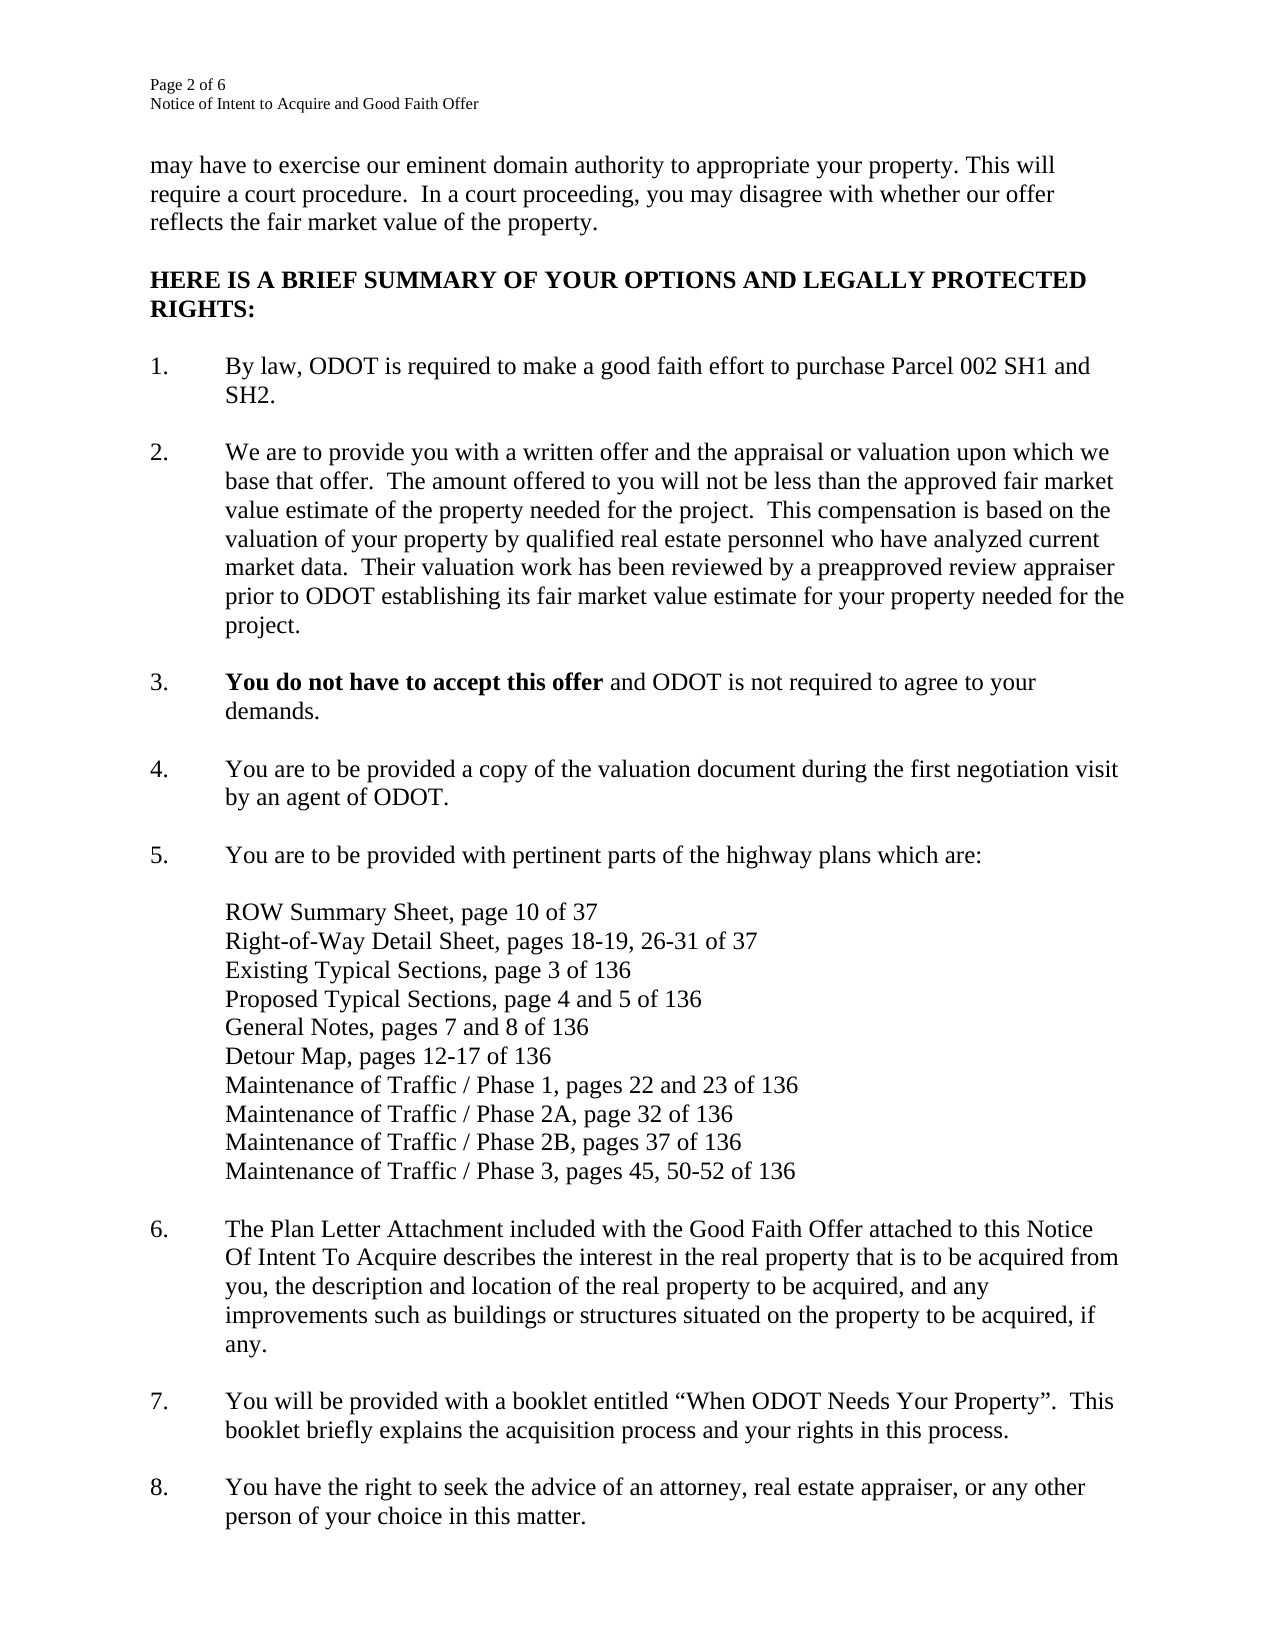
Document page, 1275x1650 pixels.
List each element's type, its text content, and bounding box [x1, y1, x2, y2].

list Maintenance of Traffic / Phase 3, pages 45, 50-52 of 136 [225, 1156, 1125, 1185]
list Maintenance of Traffic / Phase 1, pages 22 and 23 of 136 [225, 1070, 1125, 1099]
list Right-of-Way Detail Sheet, pages 18-19, 26-31 of 37 [225, 926, 1125, 955]
list We are to provide you with a written offer and the appraisal or valuation upon which we base that offer. The amount offered to you will not be less than the approved fair market value estimate of the property needed for the project. This compensation is based on the valuation of your property by qualified real estate personnel who have analyzed current market data. Their valuation work has been reviewed by a preapproved review appraiser prior to ODOT establishing its fair market value estimate for your property needed for the project. [150, 437, 1125, 639]
list You will be provided with a booklet entitled “When ODOT Needs Your Property”. This booklet briefly explains the acquisition process and your rights in this process. [150, 1386, 1125, 1444]
list ROW Summary Sheet, page 10 of 37 [225, 897, 1125, 926]
list Maintenance of Traffic / Phase 2B, pages 37 of 136 [225, 1127, 1125, 1156]
list By law, ODOT is required to make a good faith effort to purchase Parcel 002 SH1 and SH2. [150, 351, 1125, 409]
list Detour Map, pages 12-17 of 136 [225, 1041, 1125, 1070]
list The Plan Letter Attachment included with the Good Faith Offer attached to this Notice Of Intent To Acquire describes the interest in the real property that is to be acquired from you, the description and location of the real property to be acquired, and any improvements such as buildings or structures situated on the property to be acquired, if any. [150, 1214, 1125, 1357]
list You are to be provided a copy of the valuation document during the first negotiation visit by an agent of ODOT. [150, 754, 1125, 811]
list Proposed Typical Sections, page 4 and 5 of 136 [225, 984, 1125, 1012]
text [150, 150, 1125, 236]
list General Notes, pages 7 and 8 of 136 [225, 1012, 1125, 1041]
list Maintenance of Traffic / Phase 2A, page 32 of 136 [225, 1099, 1125, 1127]
list You do not have to accept this offer and ODOT is not required to agree to your demands. [150, 667, 1125, 725]
list Existing Typical Sections, page 3 of 136 [225, 955, 1125, 984]
list You are to be provided with pertinent parts of the highway plans which are: [150, 840, 1125, 869]
list You have the right to seek the advice of an attorney, real estate appraiser, or any other person of your choice in this matter. [150, 1472, 1125, 1530]
text HERE IS A BRIEF SUMMARY OF YOUR OPTIONS AND LEGALLY PROTECTED RIGHTS: [150, 265, 1125, 322]
